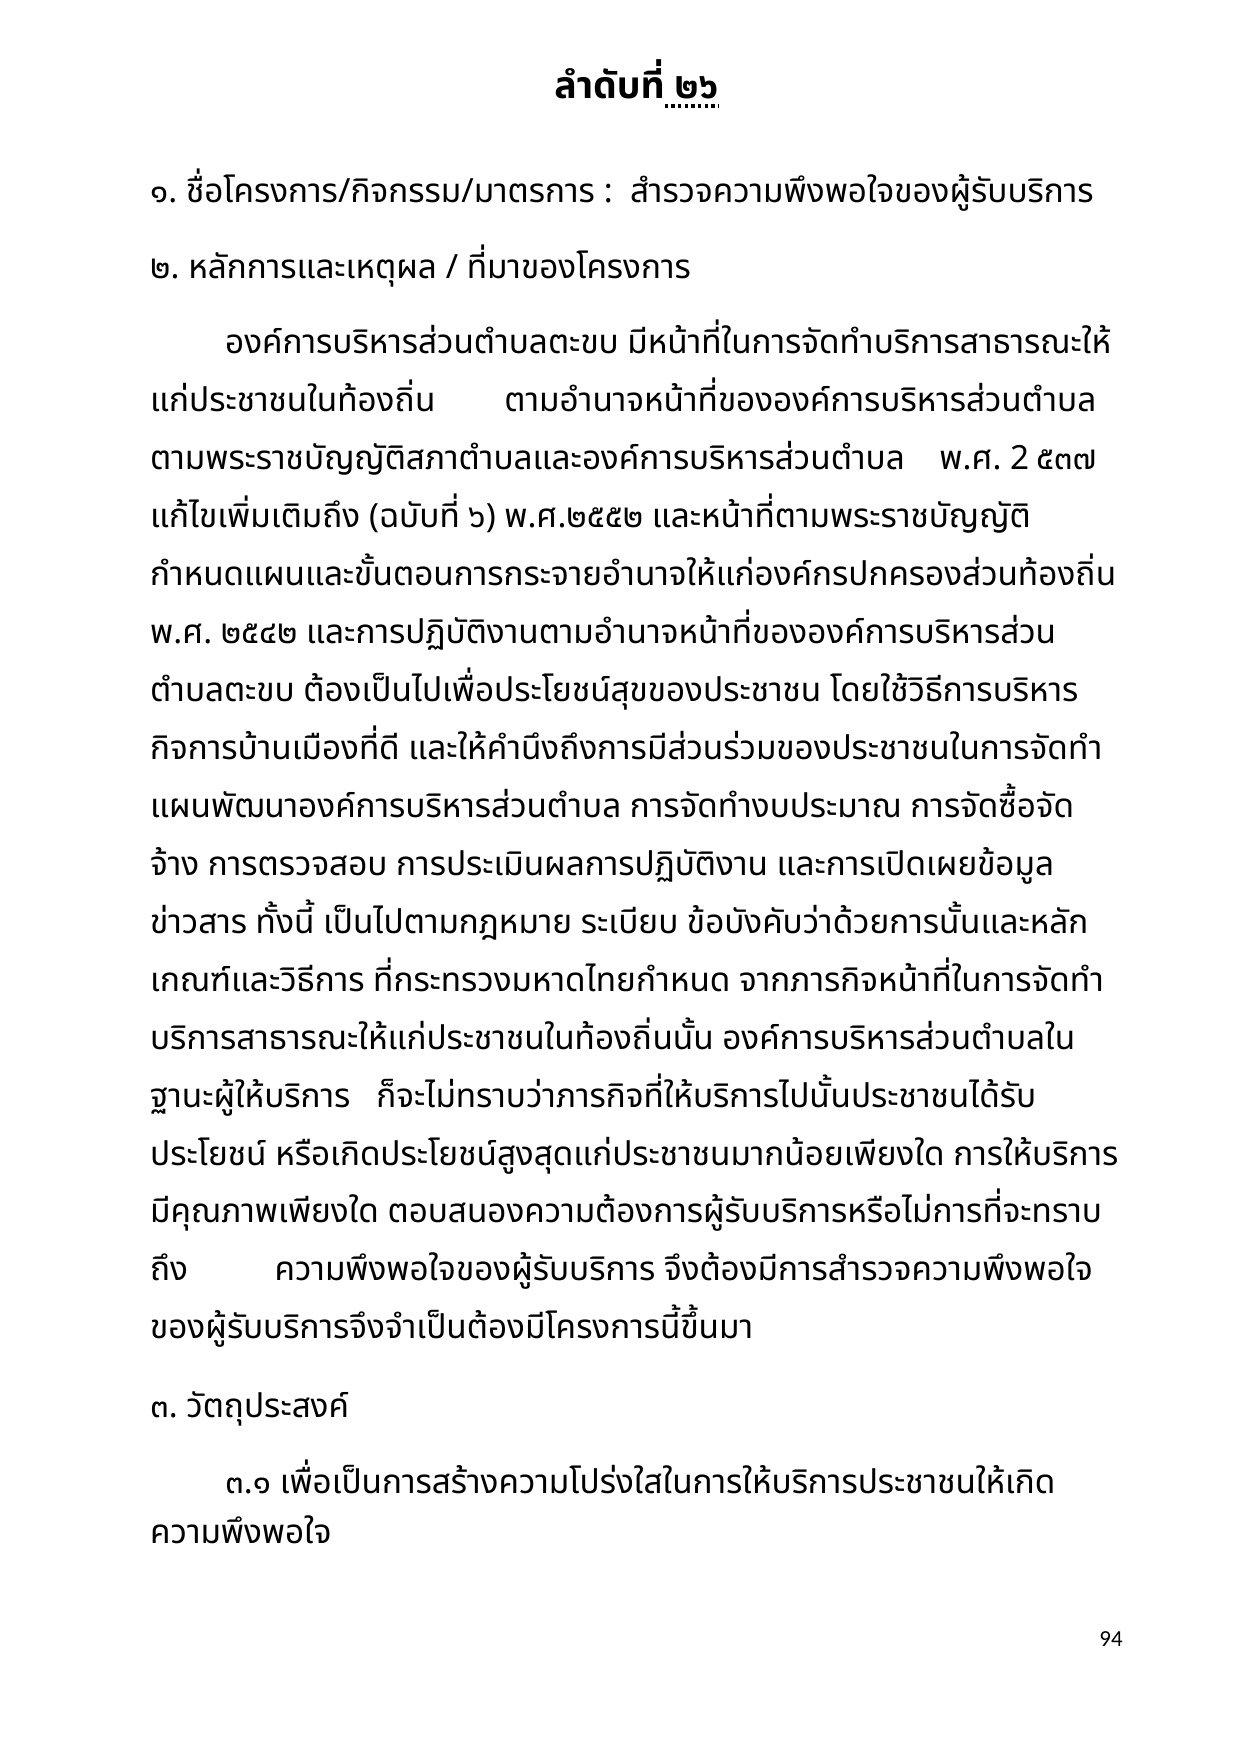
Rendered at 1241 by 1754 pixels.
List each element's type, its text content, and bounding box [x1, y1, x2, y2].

text ๓. วัตถุประสงค์ [150, 1382, 1122, 1433]
text องค์การบริหารส่วนตำบลตะขบ มีหน้าที่ในการจัดทำบริการสาธารณะให้แก่ประชาชนในท้องถิ่น ตามอำนาจหน้าที่ขององค์การบริหารส่วนตำบล ตามพระราชบัญญัติสภาตำบลและองค์การบริหารส่วนตำบล พ.ศ. 2๕๓๗ แก้ไขเพิ่มเติมถึง (ฉบับที่ ๖) พ.ศ.๒๕๕๒ และหน้าที่ตามพระราชบัญญัติกำหนดแผนและขั้นตอนการกระจายอำนาจให้แก่องค์กรปกครองส่วนท้องถิ่น พ.ศ. ๒๕๔๒ และการปฏิบัติงานตามอำนาจหน้าที่ขององค์การบริหารส่วนตำบลตะขบ ต้องเป็นไปเพื่อประโยชน์สุขของประชาชน โดยใช้วิธีการบริหารกิจการบ้านเมืองที่ดี และให้คำนึงถึงการมีส่วนร่วมของประชาชนในการจัดทำแผนพัฒนาองค์การบริหารส่วนตำบล การจัดทำงบประมาณ การจัดซื้อจัดจ้าง การตรวจสอบ การประเมินผลการปฏิบัติงาน และการเปิดเผยข้อมูลข่าวสาร ทั้งนี้ เป็นไปตามกฎหมาย ระเบียบ ข้อบังคับว่าด้วยการนั้นและหลักเกณฑ์และวิธีการ ที่กระทรวงมหาดไทยกำหนด จากภารกิจหน้าที่ในการจัดทำบริการสาธารณะให้แก่ประชาชนในท้องถิ่นนั้น องค์การบริหารส่วนตำบลในฐานะผู้ให้บริการ ก็จะไม่ทราบว่าภารกิจที่ให้บริการไปนั้นประชาชนได้รับประโยชน์ หรือเกิดประโยชน์สูงสุดแก่ประชาชนมากน้อยเพียงใด การให้บริการมีคุณภาพเพียงใด ตอบสนองความต้องการผู้รับบริการหรือไม่การที่จะทราบถึง ความพึงพอใจของผู้รับบริการ จึงต้องมีการสำรวจความพึงพอใจของผู้รับบริการจึงจำเป็นต้องมีโครงการนี้ขึ้นมา [150, 318, 1122, 1354]
text ๒. หลักการและเหตุผล / ที่มาของโครงการ [150, 242, 1122, 293]
text ๓.๑ เพื่อเป็นการสร้างความโปร่งใสในการให้บริการประชาชนให้เกิดความพึงพอใจ [150, 1458, 1122, 1559]
text ลำดับที่ ๒๖ [150, 59, 1122, 116]
text ๑. ชื่อโครงการ/กิจกรรม/มาตรการ : สำรวจความพึงพอใจของผู้รับบริการ [150, 167, 1122, 217]
